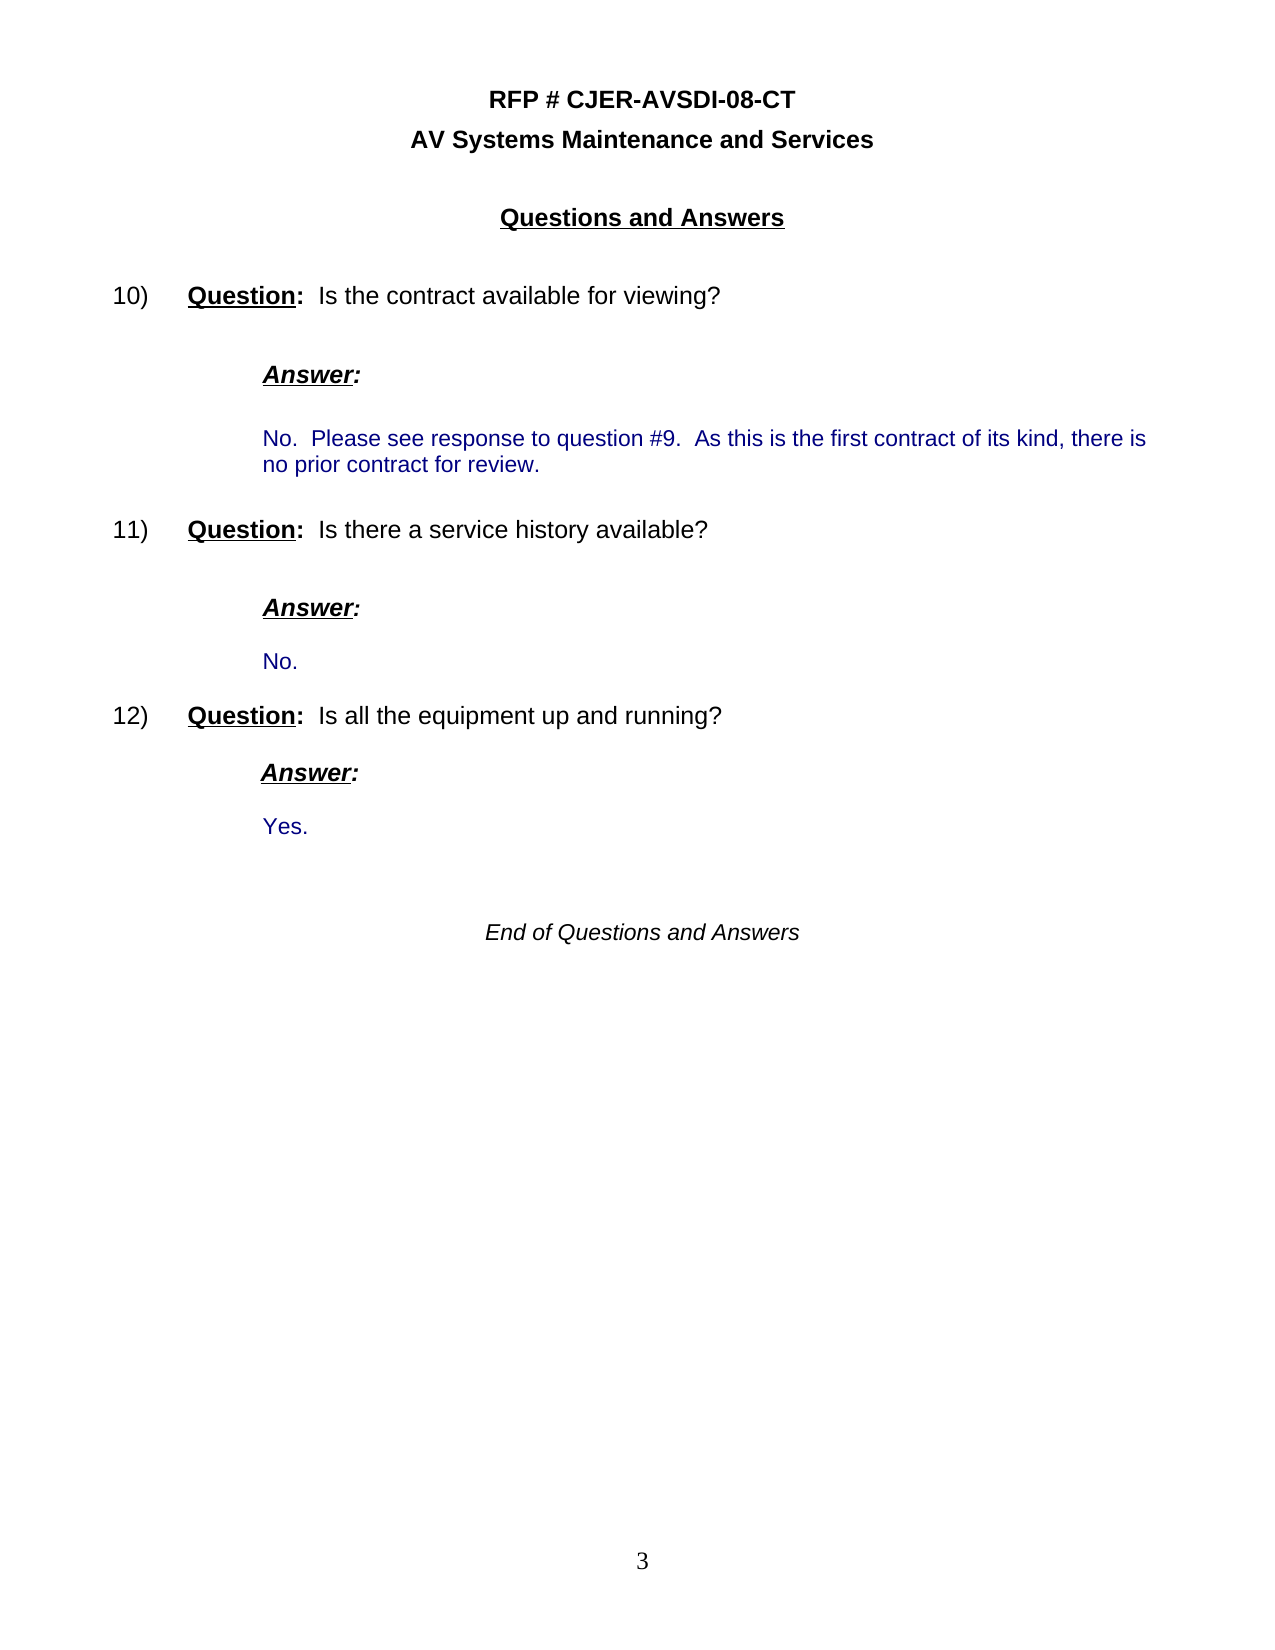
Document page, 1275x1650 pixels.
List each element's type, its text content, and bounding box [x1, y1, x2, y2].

list Answer: [262, 593, 1172, 622]
list No. Please see response to question #9. As this is the first contract of its kind, there is no prior contract for review. [262, 425, 1172, 478]
list Yes. [262, 813, 1172, 840]
list End of Questions and Answers [112, 919, 1172, 945]
text Answer: [260, 758, 1172, 787]
list Question: Is all the equipment up and running? [112, 701, 1172, 729]
list No. [262, 648, 1172, 674]
list Question: Is there a service history available? [112, 514, 1172, 543]
text Answer: [262, 359, 1172, 388]
list Question: Is the contract available for viewing? [112, 281, 1172, 310]
